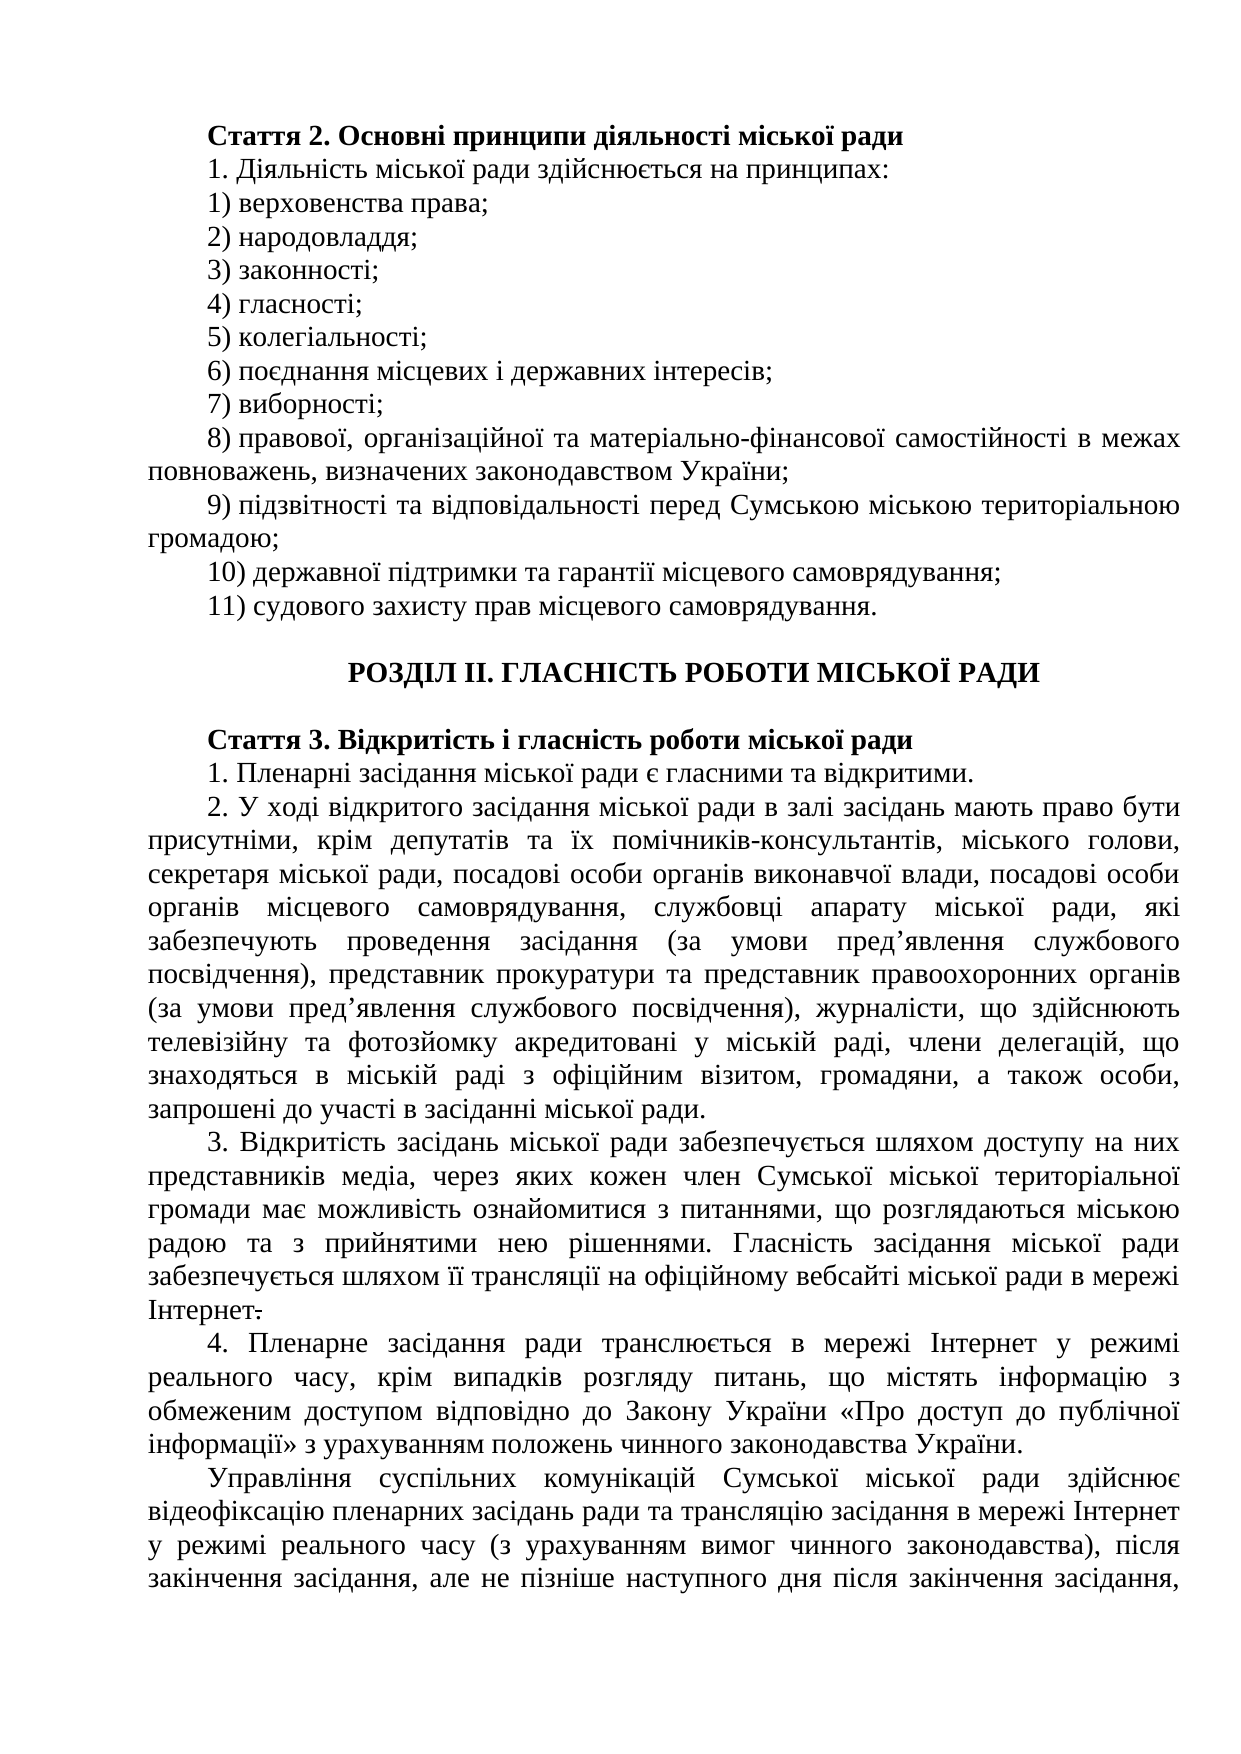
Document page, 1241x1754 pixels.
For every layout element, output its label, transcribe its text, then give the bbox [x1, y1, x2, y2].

text 3. Відкритість засідань міської ради забезпечується шляхом доступу на них представників медіа, через яких кожен член Сумської міської територіальної громади має можливість ознайомитися з питаннями, що розглядаються міською радою та з прийнятими нею рішеннями. Гласність засідання міської ради забезпечується шляхом її трансляції на офіційному вебсайті міської ради в мережі Інтернет. [148, 1124, 1181, 1326]
text 2. У ході відкритого засідання міської ради в залі засідань мають право бути присутніми, крім депутатів та їх помічників-консультантів, міського голови, секретаря міської ради, посадові особи органів виконавчої влади, посадові особи органів місцевого самоврядування, службовці апарату міської ради, які забезпечують проведення засідання (за умови пред’явлення службового посвідчення), представник прокуратури та представник правоохоронних органів (за умови пред’явлення службового посвідчення), журналісти, що здійснюють телевізійну та фотозйомку акредитовані у міській раді, члени делегацій, що знаходяться в міській раді з офіційним візитом, громадяни, а також особи, запрошені до участі в засіданні міської ради. [148, 789, 1181, 1124]
text РОЗДІЛ ІІ. ГЛАСНІСТЬ РОБОТИ МІСЬКОЇ РАДИ [148, 655, 1181, 688]
text Стаття 2. Основні принципи діяльності міської ради [148, 118, 1181, 152]
text 8) правової, організаційної та матеріально-фінансової самостійності в межах повноважень, визначених законодавством України; [148, 420, 1181, 487]
text 4. Пленарне засідання ради транслюється в мережі Інтернет у режимі реального часу, крім випадків розгляду питань, що містять інформацію з обмеженим доступом відповідно до Закону України «Про доступ до публічної інформації» з урахуванням положень чинного законодавства України. [148, 1326, 1181, 1460]
text 1) верховенства права; [148, 185, 1181, 219]
text 5) колегіальності; [148, 319, 1181, 353]
text 1. Пленарні засідання міської ради є гласними та відкритими. [148, 755, 1181, 789]
text 11) судового захисту прав місцевого самоврядування. [148, 588, 1181, 621]
text 10) державної підтримки та гарантії місцевого самоврядування; [148, 554, 1181, 588]
text 7) виборності; [148, 386, 1181, 420]
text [148, 1460, 1181, 1594]
text 9) підзвітності та відповідальності перед Сумською міською територіальною громадою; [148, 487, 1181, 554]
text 1. Діяльність міської ради здійснюється на принципах: [148, 152, 1181, 185]
text 4) гласності; [148, 286, 1181, 319]
text 2) народовладдя; [148, 219, 1181, 252]
text 3) законності; [148, 252, 1181, 286]
text Стаття 3. Відкритість і гласність роботи міської ради [148, 722, 1181, 755]
text 6) поєднання місцевих і державних інтересів; [148, 353, 1181, 386]
